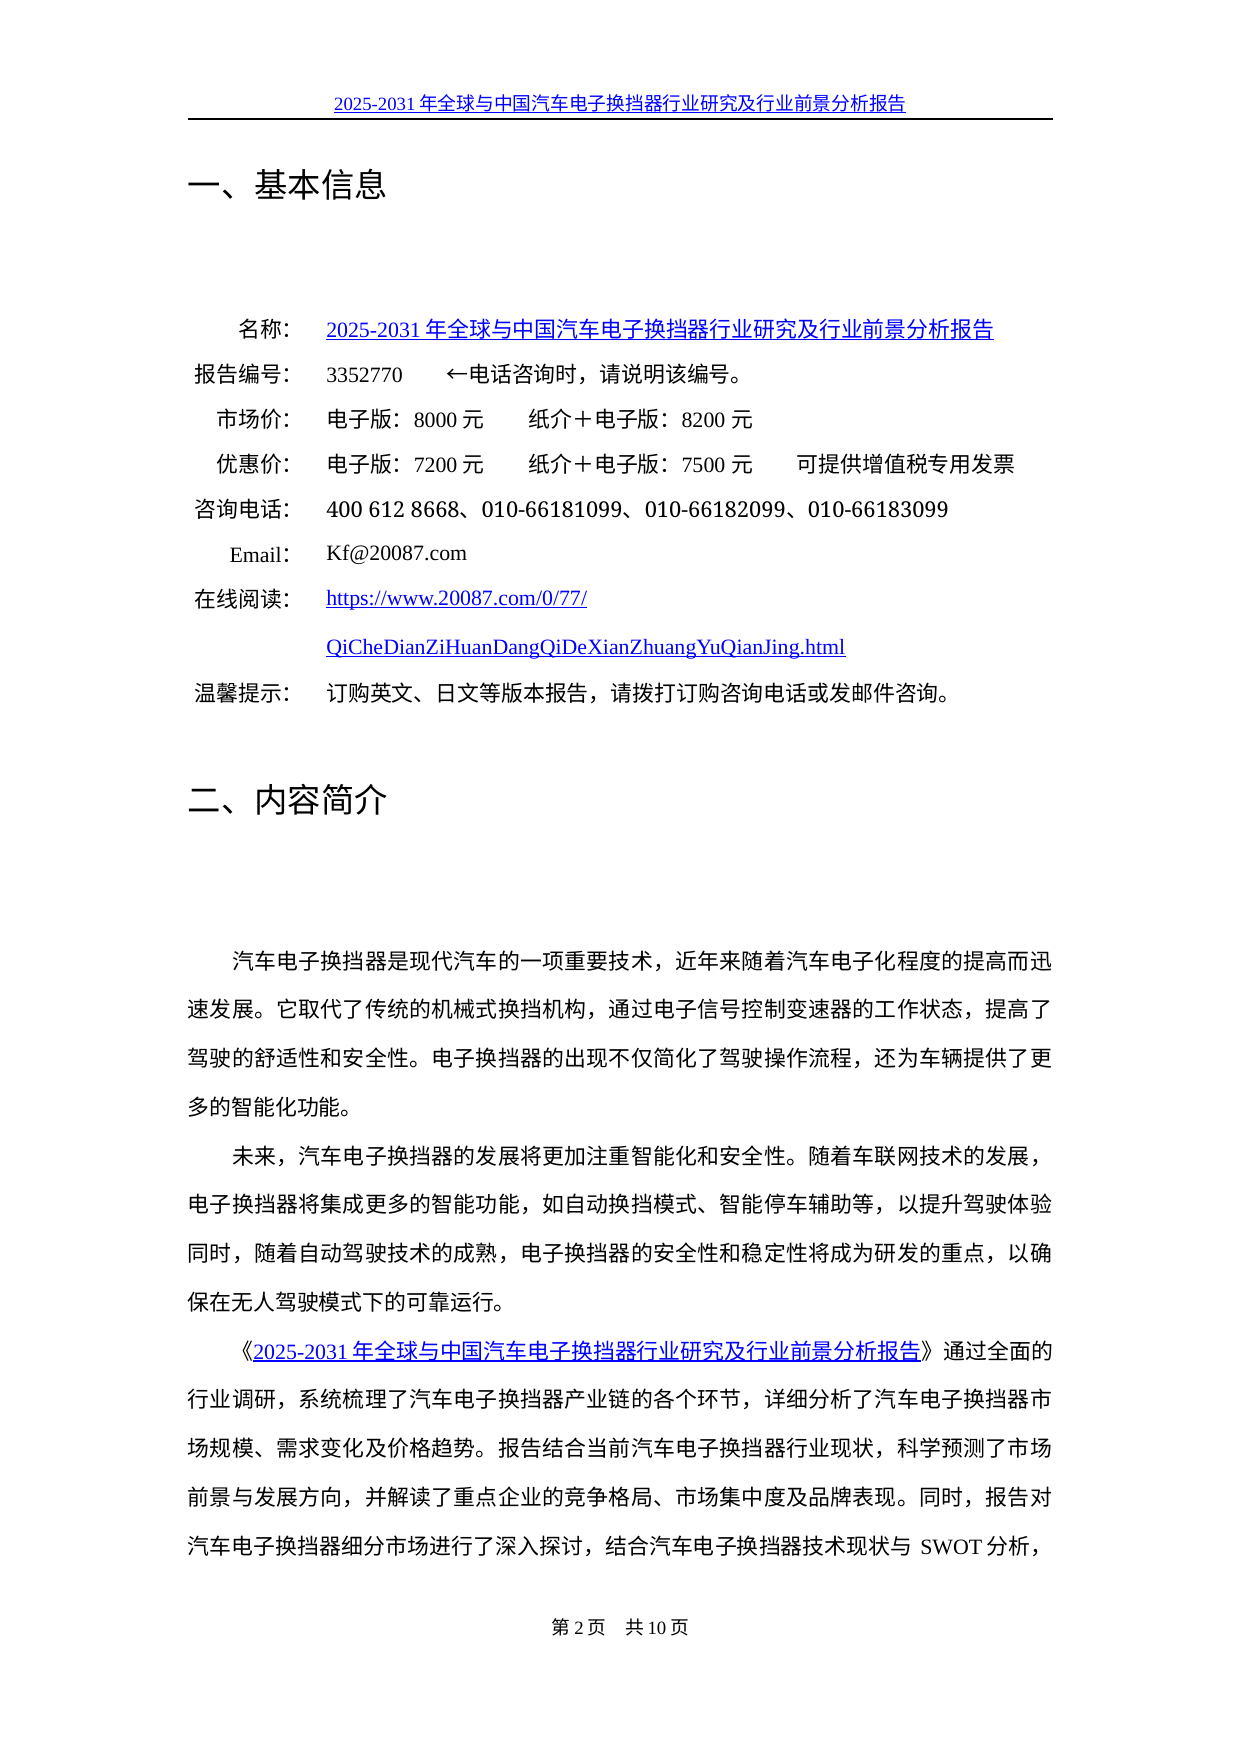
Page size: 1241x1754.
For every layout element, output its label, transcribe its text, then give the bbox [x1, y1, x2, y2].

table_header 名称： [167, 312, 315, 357]
table_cell 咨询电话： [167, 492, 315, 537]
table_cell 400 612 8668、010-66181099、010-66182099、010-66183099 [315, 492, 1073, 537]
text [187, 943, 1053, 1561]
table_cell 温馨提示： [167, 675, 315, 720]
table_cell Email： [167, 537, 315, 582]
table_cell 在线阅读： [167, 582, 315, 675]
table_cell 订购英文、日文等版本报告，请拨打订购咨询电话或发邮件咨询。 [315, 675, 1073, 720]
table_cell 市场价： [167, 402, 315, 447]
table_cell 电子版：8000 元 纸介＋电子版：8200 元 [315, 402, 1073, 447]
table_cell Kf@20087.com [315, 537, 1073, 582]
table_cell 优惠价： [167, 447, 315, 492]
title 一、基本信息 [187, 150, 1053, 215]
table_cell 电子版：7200 元 纸介＋电子版：7500 元 可提供增值税专用发票 [315, 447, 1073, 492]
table_cell 3352770 ←电话咨询时，请说明该编号。 [315, 357, 1073, 402]
table_cell [315, 582, 1073, 675]
title 二、内容简介 [187, 766, 1053, 831]
table_header 2025-2031年全球与中国汽车电子换挡器行业研究及行业前景分析报告 [315, 312, 1073, 357]
table_cell 报告编号： [167, 357, 315, 402]
